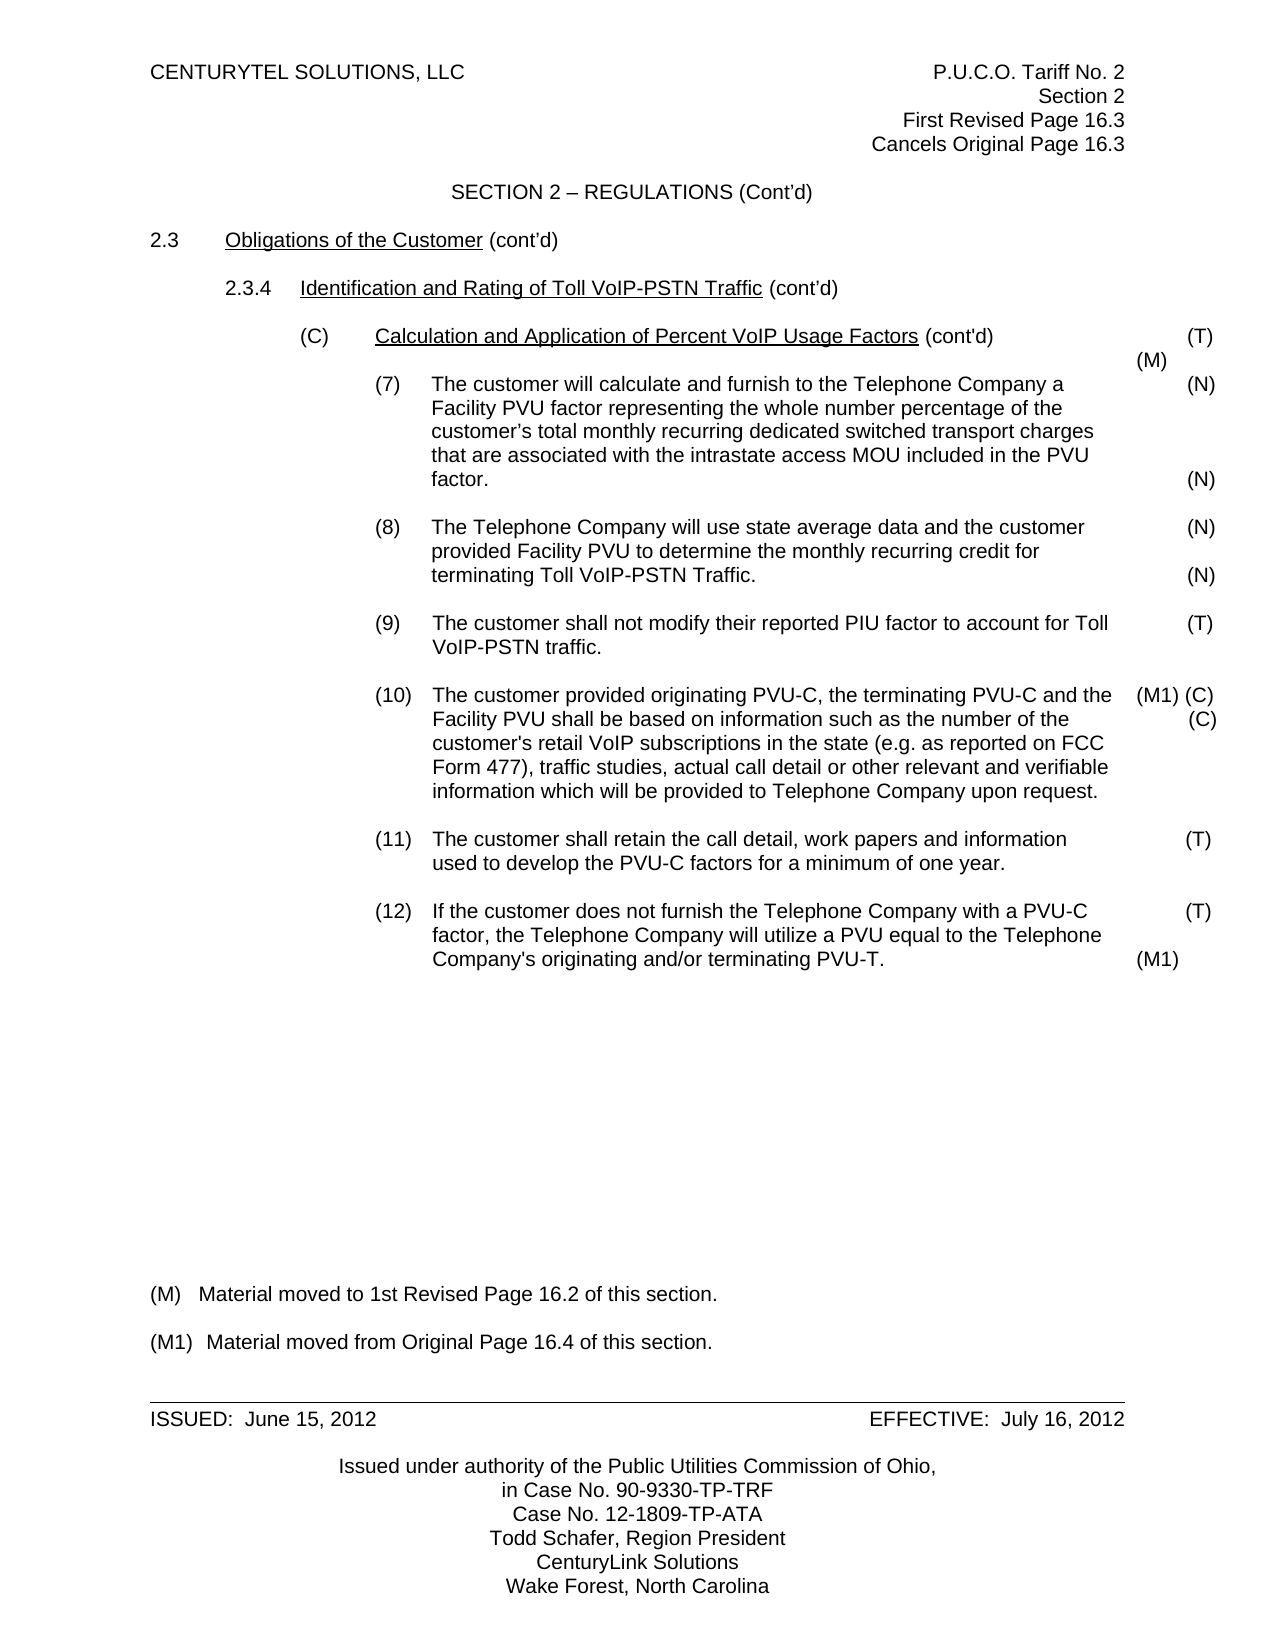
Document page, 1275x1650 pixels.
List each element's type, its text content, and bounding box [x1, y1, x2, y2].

text Section 2 [150, 84, 1200, 108]
text CENTURYTEL SOLUTIONS, LLC P.U.C.O. Tariff No. 2 [150, 60, 1200, 84]
text ISSUED: June 15, 2012 EFFECTIVE: July 16, 2012 [150, 1406, 1125, 1430]
text Case No. 12-1809-TP-ATA [150, 1502, 1125, 1526]
text Cancels Original Page 16.3 [150, 132, 1200, 156]
table_header SECTION 2 – REGULATIONS (Cont’d) 2.3 Obligations of the Customer (cont’d) 2.3.4 Identification and Rating of Toll VoIP-PSTN Traffic (cont’d) (C) Calculation and Application of Percent VoIP Usage Factors (cont'd) (7) The customer will calculate and furnish to the Telephone Company a Facility PVU factor representing the whole number percentage of the customer’s total monthly recurring dedicated switched transport charges that are associated with the intrastate access MOU included in the PVU factor. (8) The Telephone Company will use state average data and the customer provided Facility PVU to determine the monthly recurring credit for terminating Toll VoIP-PSTN Traffic. (9) The customer shall not modify their reported PIU factor to account for Toll VoIP-PSTN traffic. (10) The customer provided originating PVU-C, the terminating PVU-C and the Facility PVU shall be based on information such as the number of the customer's retail VoIP subscriptions in the state (e.g. as reported on FCC Form 477), traffic studies, actual call detail or other relevant and verifiable information which will be provided to Telephone Company upon request. (11) The customer shall retain the call detail, work papers and information used to develop the PVU-C factors for a minimum of one year. (12) If the customer does not furnish the Telephone Company with a PVU-C factor, the Telephone Company will utilize a PVU equal to the Telephone Company's originating and/or terminating PVU-T. (M) Material moved to 1st Revised Page 16.2 of this section. (M1) Material moved from Original Page 16.4 of this section. [139, 180, 1125, 1378]
text Issued under authority of the Public Utilities Commission of Ohio, [150, 1454, 1125, 1478]
text in Case No. 90-9330-TP-TRF [150, 1478, 1125, 1502]
table_header (T) (M) (N) (N) (N) (N) (T) (M1) (C) (C) (T) (T) (M1) [1125, 180, 1249, 1378]
text CenturyLink Solutions [150, 1550, 1125, 1574]
text Todd Schafer, Region President [150, 1526, 1125, 1550]
text First Revised Page 16.3 [150, 108, 1200, 132]
